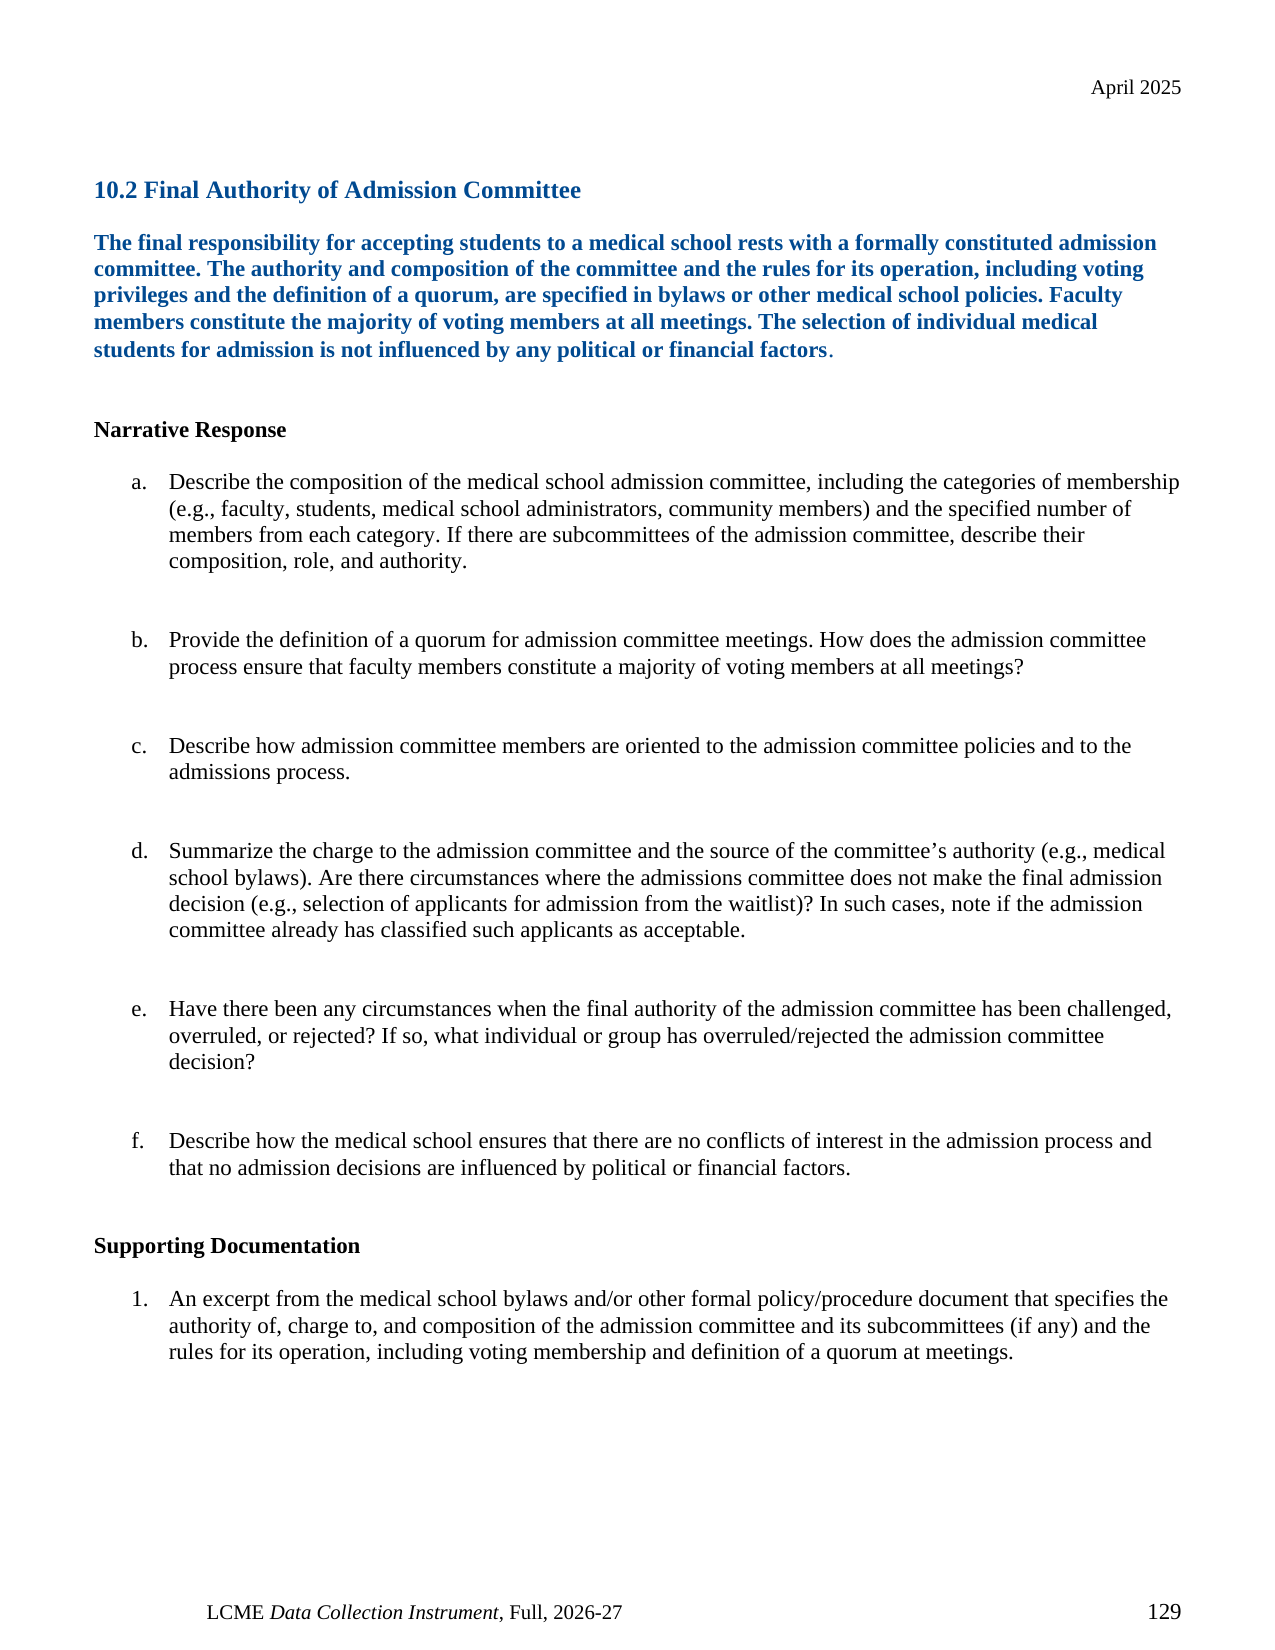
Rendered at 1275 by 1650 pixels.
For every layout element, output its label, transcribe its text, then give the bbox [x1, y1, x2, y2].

text c. Describe how admission committee members are oriented to the admission committee policies and to the admissions process. [131, 732, 1181, 784]
subtitle Narrative Response [94, 416, 1181, 442]
text f. Describe how the medical school ensures that there are no conflicts of interest in the admission process and that no admission decisions are influenced by political or financial factors. [131, 1127, 1181, 1180]
text The final responsibility for accepting students to a medical school rests with a formally constituted admission committee. The authority and composition of the committee and the rules for its operation, including voting privileges and the definition of a quorum, are specified in bylaws or other medical school policies. Faculty members constitute the majority of voting members at all meetings. The selection of individual medical students for admission is not influenced by any political or financial factors. [94, 229, 1181, 363]
subtitle Supporting Documentation [94, 1233, 1181, 1259]
subtitle 10.2 Final Authority of Admission Committee [94, 175, 1181, 204]
text 1. An excerpt from the medical school bylaws and/or other formal policy/procedure document that specifies the authority of, charge to, and composition of the admission committee and its subcommittees (if any) and the rules for its operation, including voting membership and definition of a quorum at meetings. [131, 1285, 1181, 1364]
text a. Describe the composition of the medical school admission committee, including the categories of membership (e.g., faculty, students, medical school administrators, community members) and the specified number of members from each category. If there are subcommittees of the admission committee, describe their composition, role, and authority. [131, 468, 1181, 574]
text e. Have there been any circumstances when the final authority of the admission committee has been challenged, overruled, or rejected? If so, what individual or group has overruled/rejected the admission committee decision? [131, 995, 1181, 1074]
text d. Summarize the charge to the admission committee and the source of the committee’s authority (e.g., medical school bylaws). Are there circumstances where the admissions committee does not make the final admission decision (e.g., selection of applicants for admission from the waitlist)? In such cases, note if the admission committee already has classified such applicants as acceptable. [131, 837, 1181, 943]
text b. Provide the definition of a quorum for admission committee meetings. How does the admission committee process ensure that faculty members constitute a majority of voting members at all meetings? [131, 626, 1181, 679]
